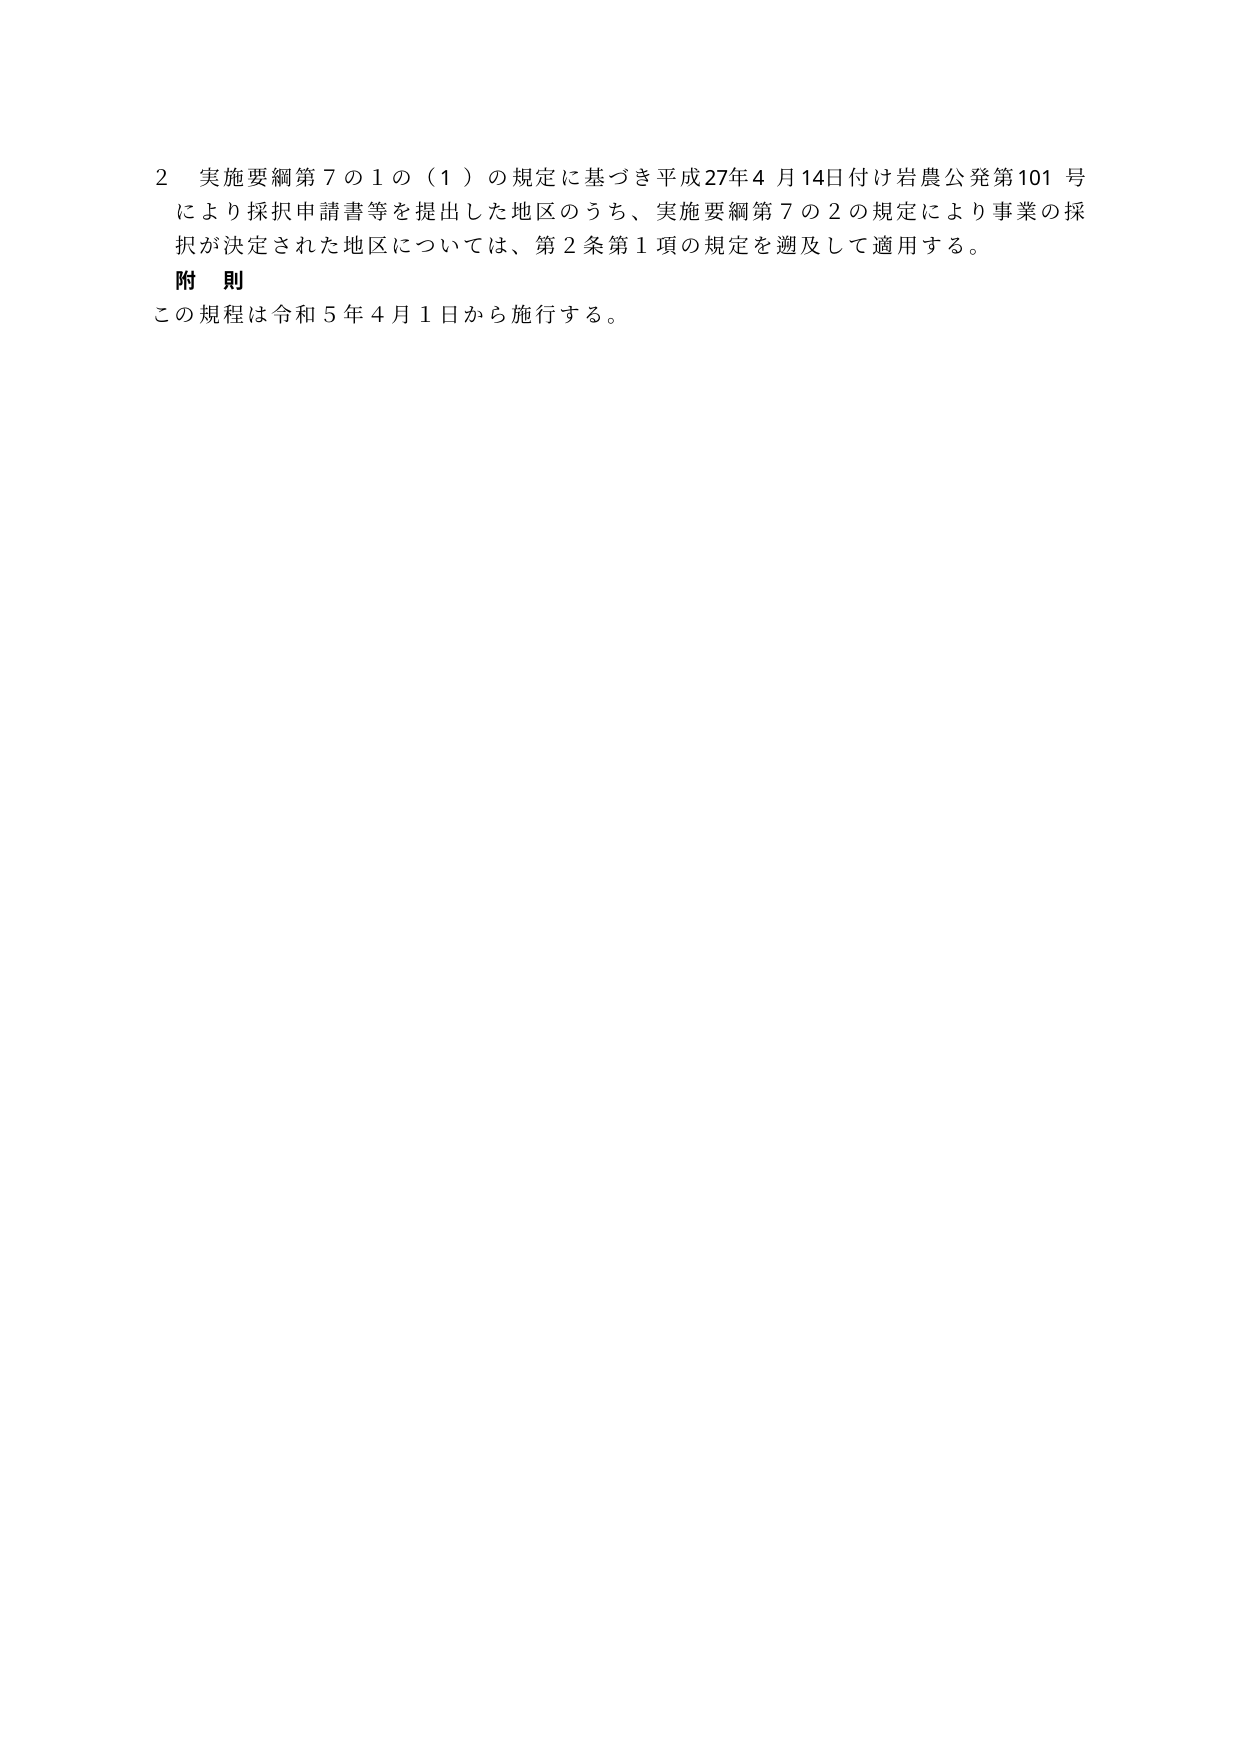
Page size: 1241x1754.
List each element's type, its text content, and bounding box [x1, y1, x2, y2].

text この規程は令和５年４月１日から施行する。 [151, 296, 1089, 330]
text 附 則 [151, 262, 1089, 296]
text ２ 実施要綱第７の１の（1）の規定に基づき平成27年4月14日付け岩農公発第101号により採択申請書等を提出した地区のうち、実施要綱第７の２の規定により事業の採択が決定された地区については、第２条第１項の規定を遡及して適用する。 [151, 159, 1089, 262]
